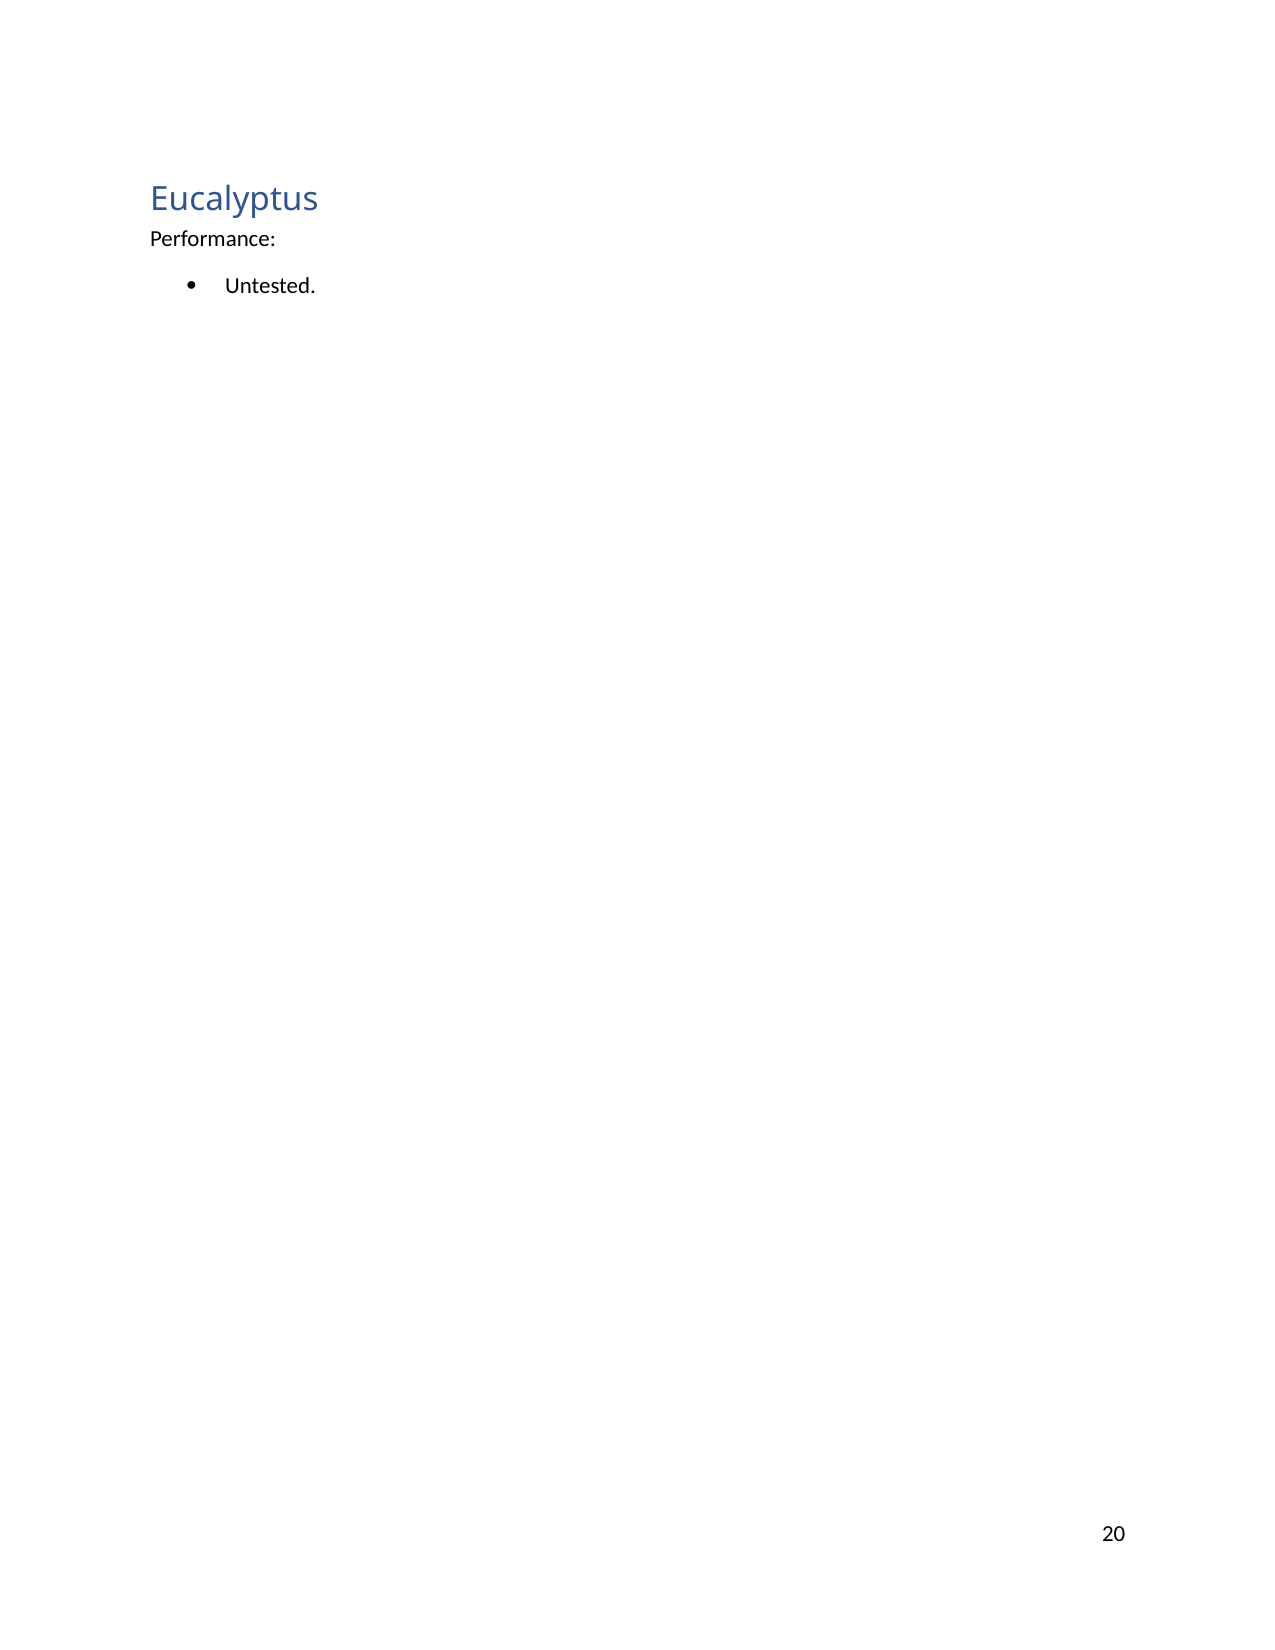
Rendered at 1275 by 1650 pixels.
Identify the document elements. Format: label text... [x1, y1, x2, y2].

subtitle Eucalyptus [150, 175, 1125, 220]
list Untested. [187, 271, 1125, 299]
text Performance: [150, 224, 1125, 252]
